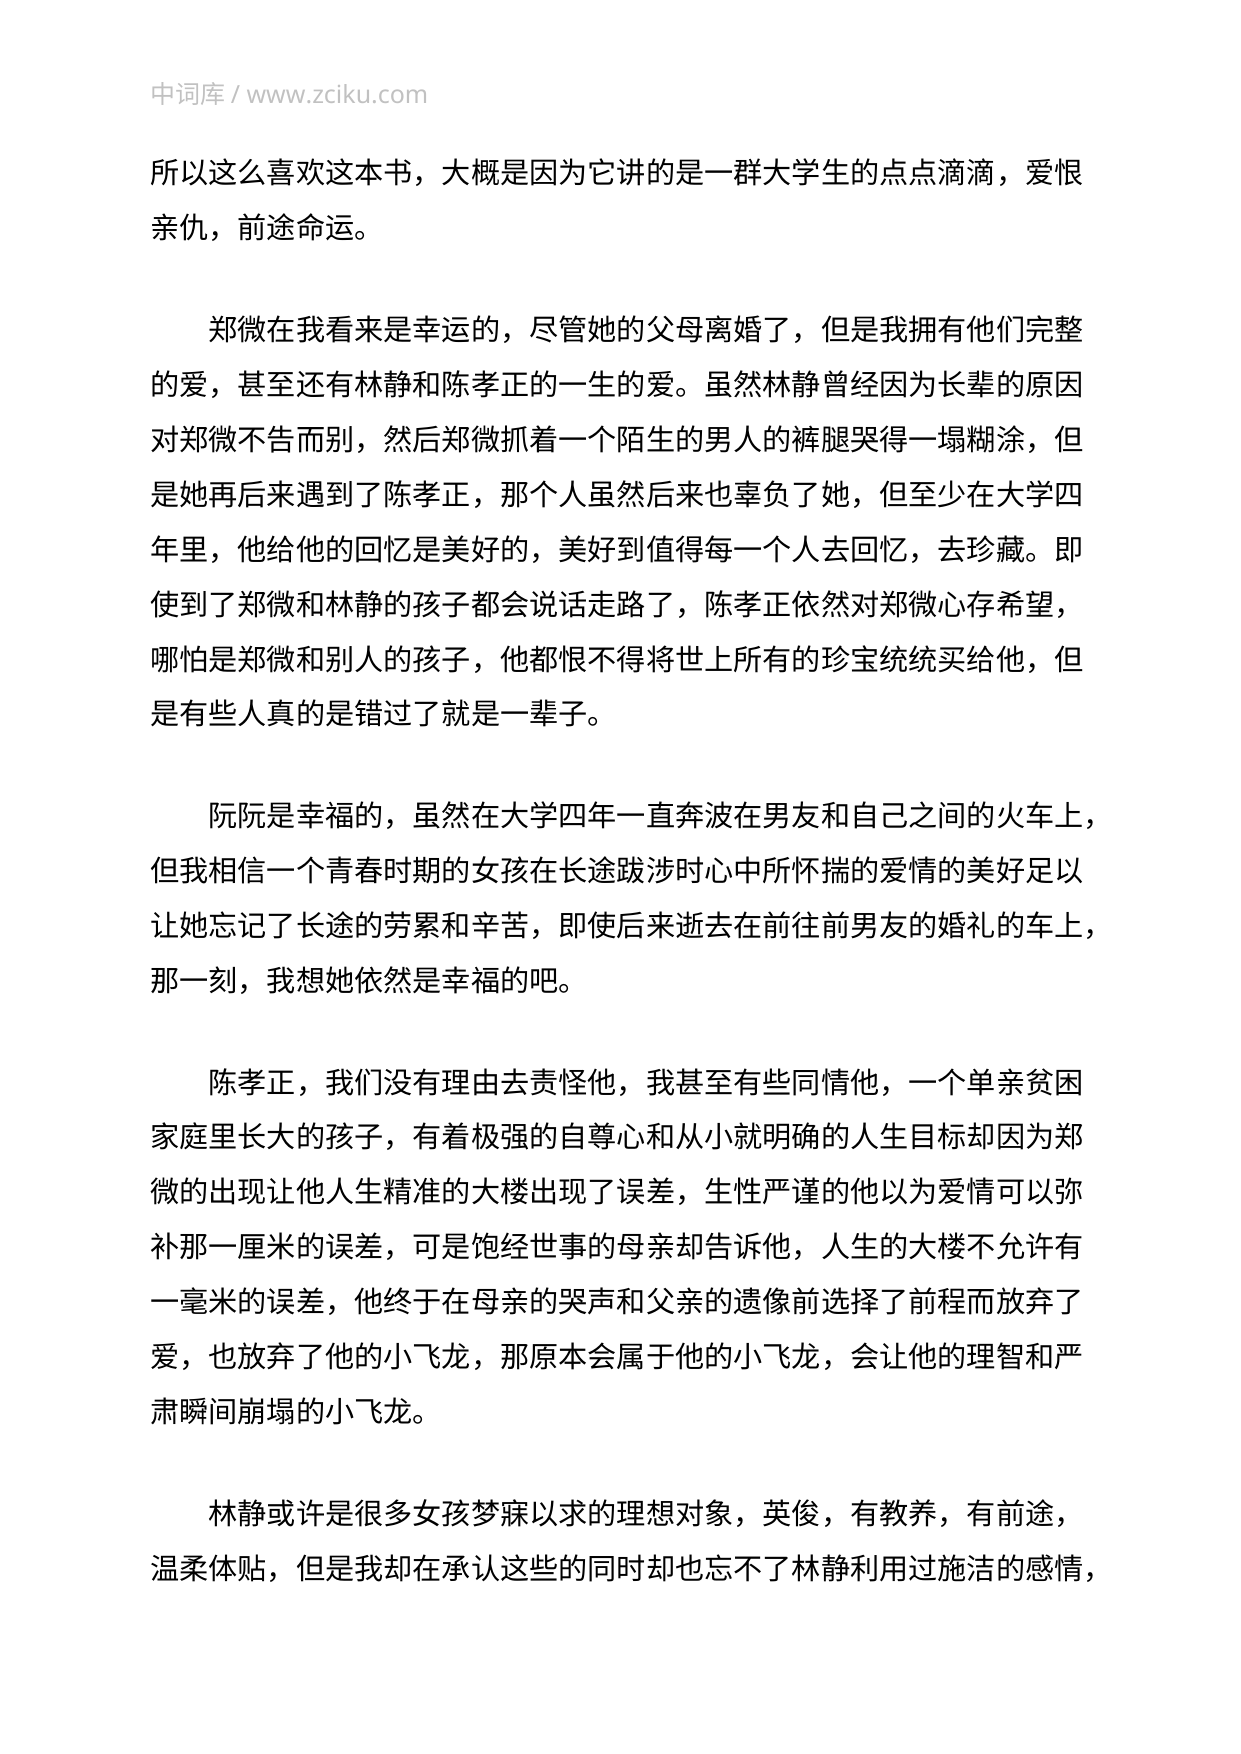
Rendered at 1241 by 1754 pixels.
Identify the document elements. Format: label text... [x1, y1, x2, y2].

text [150, 150, 1090, 247]
text 郑微在我看来是幸运的，尽管她的父母离婚了，但是我拥有他们完整的爱，甚至还有林静和陈孝正的一生的爱。虽然林静曾经因为长辈的原因对郑微不告而别，然后郑微抓着一个陌生的男人的裤腿哭得一塌糊涂，但是她再后来遇到了陈孝正，那个人虽然后来也辜负了她，但至少在大学四年里，他给他的回忆是美好的，美好到值得每一个人去回忆，去珍藏。即使到了郑微和林静的孩子都会说话走路了，陈孝正依然对郑微心存希望，哪怕是郑微和别人的孩子，他都恨不得将世上所有的珍宝统统买给他，但是有些人真的是错过了就是一辈子。 [150, 307, 1090, 733]
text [150, 1490, 1090, 1587]
text 阮阮是幸福的，虽然在大学四年一直奔波在男友和自己之间的火车上，但我相信一个青春时期的女孩在长途跋涉时心中所怀揣的爱情的美好足以让她忘记了长途的劳累和辛苦，即使后来逝去在前往前男友的婚礼的车上，那一刻，我想她依然是幸福的吧。 [150, 793, 1090, 1000]
text 陈孝正，我们没有理由去责怪他，我甚至有些同情他，一个单亲贫困家庭里长大的孩子，有着极强的自尊心和从小就明确的人生目标却因为郑微的出现让他人生精准的大楼出现了误差，生性严谨的他以为爱情可以弥补那一厘米的误差，可是饱经世事的母亲却告诉他，人生的大楼不允许有一毫米的误差，他终于在母亲的哭声和父亲的遗像前选择了前程而放弃了爱，也放弃了他的小飞龙，那原本会属于他的小飞龙，会让他的理智和严肃瞬间崩塌的小飞龙。 [150, 1059, 1090, 1431]
